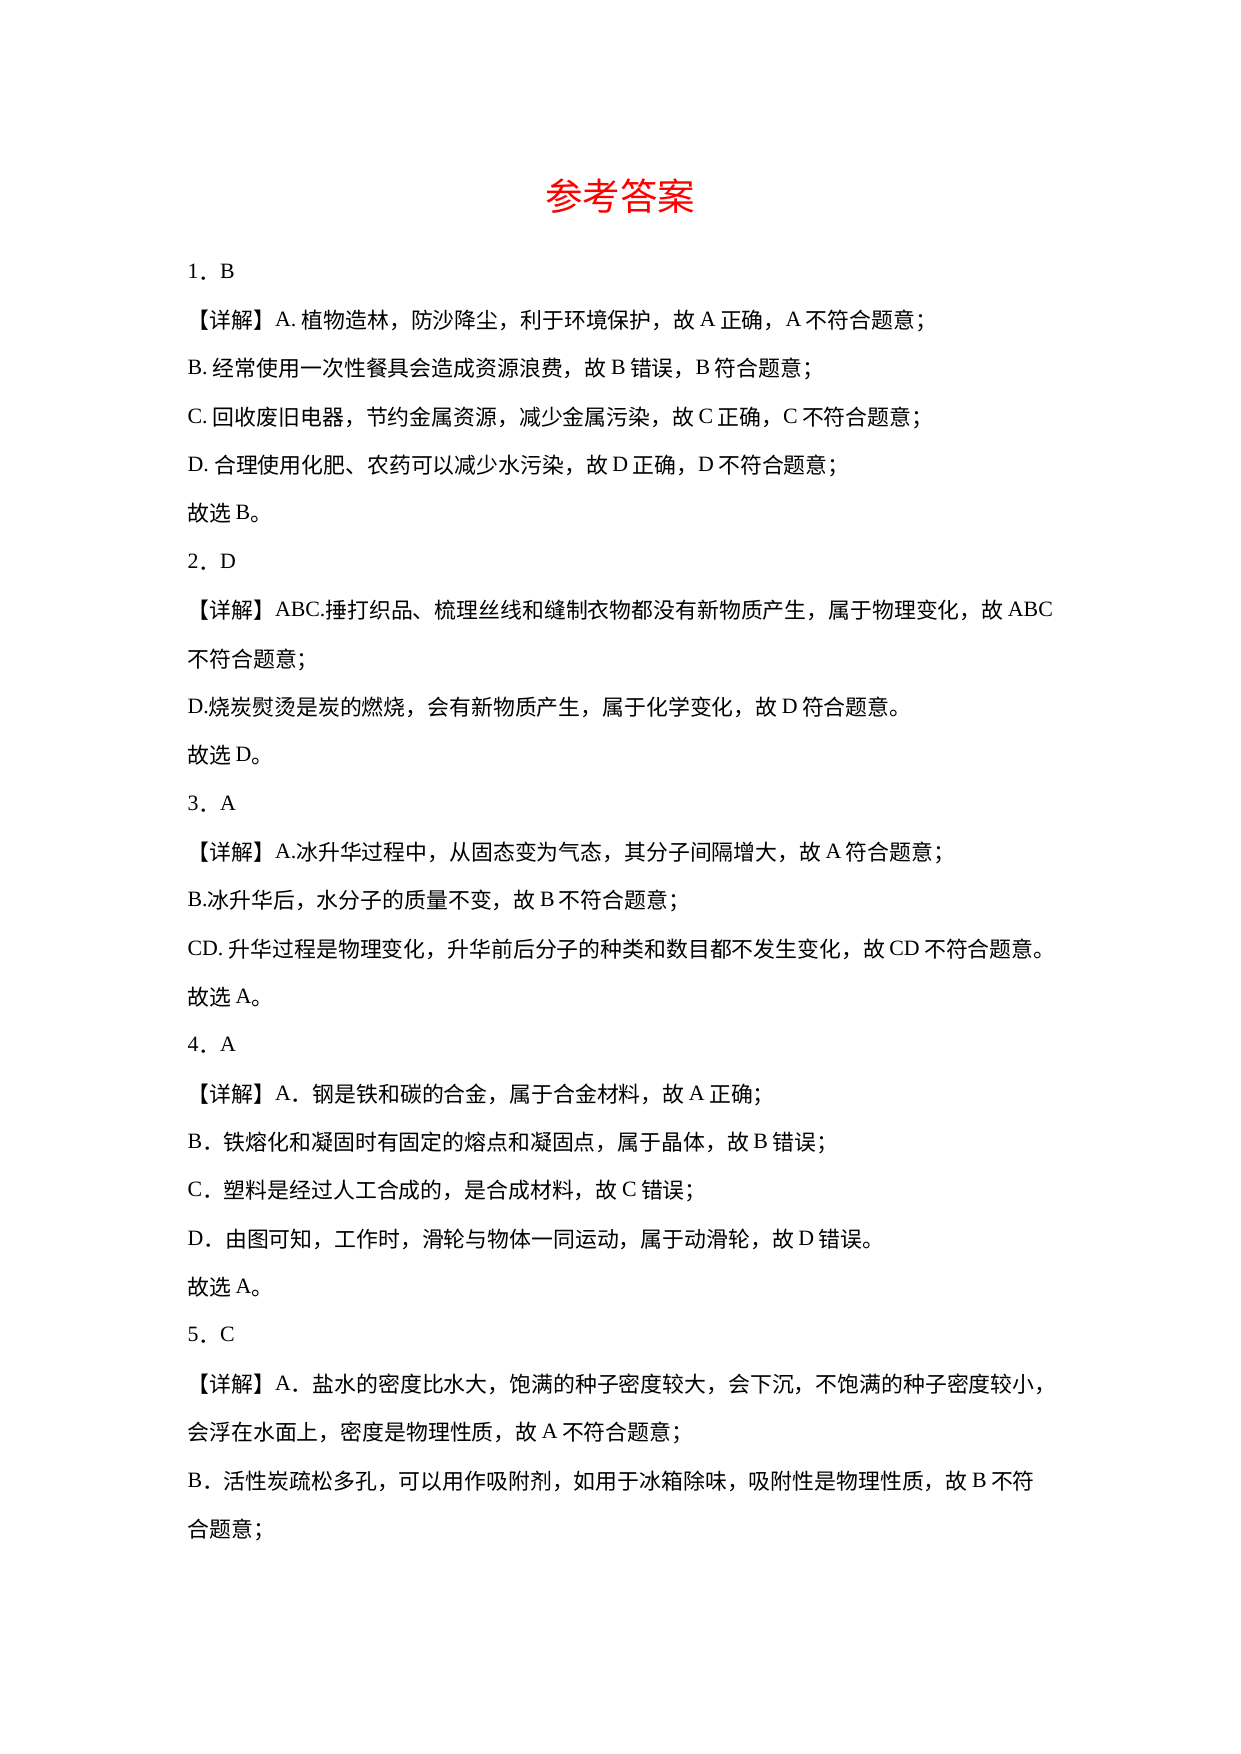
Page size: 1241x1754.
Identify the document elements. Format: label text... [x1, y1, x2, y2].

text 参考答案 [187, 162, 1053, 227]
text D. 合理使用化肥、农药可以减少水污染，故D正确，D不符合题意； [187, 447, 1053, 480]
text 【详解】A.冰升华过程中，从固态变为气态，其分子间隔增大，故A符合题意； [187, 834, 1053, 867]
text D.烧炭熨烫是炭的燃烧，会有新物质产生，属于化学变化，故D符合题意。 [187, 689, 1053, 722]
text B. 经常使用一次性餐具会造成资源浪费，故B错误，B符合题意； [187, 351, 1053, 383]
text 3．A [187, 786, 1053, 819]
text 【详解】ABC.捶打织品、梳理丝线和缝制衣物都没有新物质产生，属于物理变化，故ABC不符合题意； [187, 592, 1053, 674]
text D．由图可知，工作时，滑轮与物体一同运动，属于动滑轮，故D错误。 [187, 1221, 1053, 1254]
text C. 回收废旧电器，节约金属资源，减少金属污染，故C正确，C不符合题意； [187, 399, 1053, 432]
text 【详解】A．钢是铁和碳的合金，属于合金材料，故A正确； [187, 1076, 1053, 1109]
text 【详解】A．盐水的密度比水大，饱满的种子密度较大，会下沉，不饱满的种子密度较小，会浮在水面上，密度是物理性质，故A不符合题意； [187, 1366, 1053, 1447]
text 故选A。 [187, 1269, 1053, 1302]
text 2．D [187, 544, 1053, 577]
text 5．C [187, 1318, 1053, 1350]
text C．塑料是经过人工合成的，是合成材料，故C错误； [187, 1173, 1053, 1205]
text 故选A。 [187, 979, 1053, 1012]
text 故选D。 [187, 738, 1053, 770]
text 故选B。 [187, 496, 1053, 528]
text B．活性炭疏松多孔，可以用作吸附剂，如用于冰箱除味，吸附性是物理性质，故B不符合题意； [187, 1463, 1053, 1544]
text 4．A [187, 1028, 1053, 1060]
text B.冰升华后，水分子的质量不变，故B不符合题意； [187, 883, 1053, 915]
text CD. 升华过程是物理变化，升华前后分子的种类和数目都不发生变化，故CD不符合题意。 [187, 931, 1053, 964]
text 1．B [187, 254, 1053, 287]
text 【详解】A. 植物造林，防沙降尘，利于环境保护，故A正确，A不符合题意； [187, 302, 1053, 335]
text B．铁熔化和凝固时有固定的熔点和凝固点，属于晶体，故B错误； [187, 1124, 1053, 1157]
